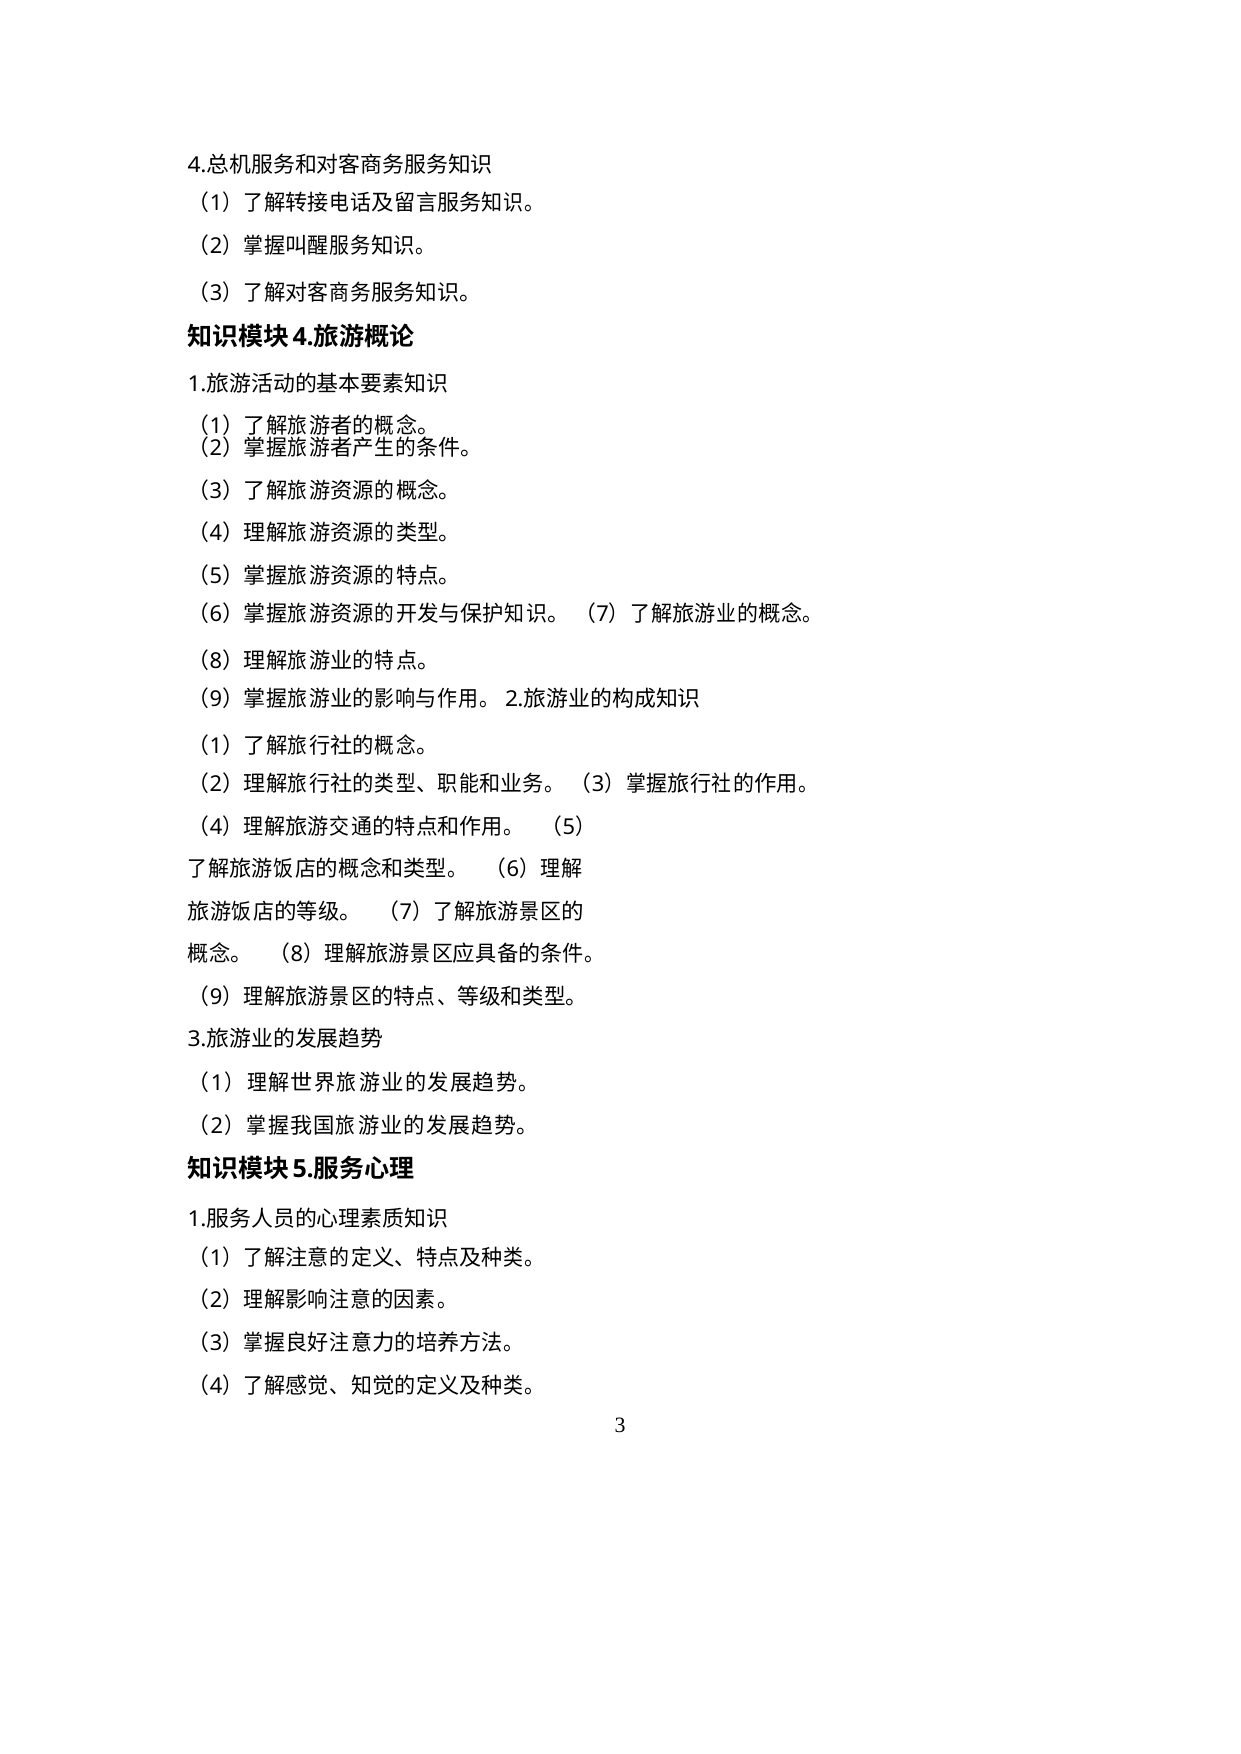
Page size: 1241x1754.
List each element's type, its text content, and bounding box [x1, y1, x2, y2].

text 1.服务人员的心理素质知识 [187, 1209, 1053, 1231]
list 掌握旅游者产生的条件。 [187, 438, 1053, 460]
text （1）了解注意的定义、特点及种类。 （2）理解影响注意的因素。 [187, 1231, 560, 1316]
list 掌握旅游资源的特点。 [187, 566, 1053, 588]
list 掌握旅游资源的开发与保护知识。 （7）了解旅游业的概念。 [187, 588, 1053, 630]
list 了解旅游资源的概念。 [187, 481, 1053, 503]
text （1）理解世界旅游业的发展趋势。 （2）掌握我国旅游业的发展趋势。 知识模块 5.服务心理 [187, 1055, 540, 1186]
list 理解旅游资源的类型。 [187, 523, 1053, 545]
text 3 [614, 1413, 1053, 1437]
list 理解旅游业的特点。 [187, 651, 1053, 673]
text （3）掌握良好注意力的培养方法。 （4）了解感觉、知觉的定义及种类。 [187, 1317, 560, 1402]
text （3）了解对客商务服务知识。 [187, 282, 1053, 304]
text （1）了解转接电话及留言服务知识。 （2）掌握叫醒服务知识。 [187, 177, 560, 262]
text （4）理解旅游交通的特点和作用。 （5）了解旅游饭店的概念和类型。 （6）理解旅游饭店的等级。 （7）了解旅游景区的概念。 （8）理解旅游景区应具备的条件。 （9）理解旅游景区的特点、等级和类型。 3.旅游业的发展趋势 [187, 800, 604, 1055]
list 了解旅行社的概念。 [187, 736, 1053, 758]
text 知识模块 4.旅游概论 [187, 326, 1053, 351]
text 4.总机服务和对客商务服务知识 [187, 154, 1053, 177]
list 了解旅游者的概念。 [187, 416, 1053, 438]
list 理解旅行社的类型、职能和业务。 （3）掌握旅行社的作用。 [187, 758, 1053, 800]
list 掌握旅游业的影响与作用。 2.旅游业的构成知识 [187, 673, 1053, 715]
text 1.旅游活动的基本要素知识 [187, 373, 1053, 395]
